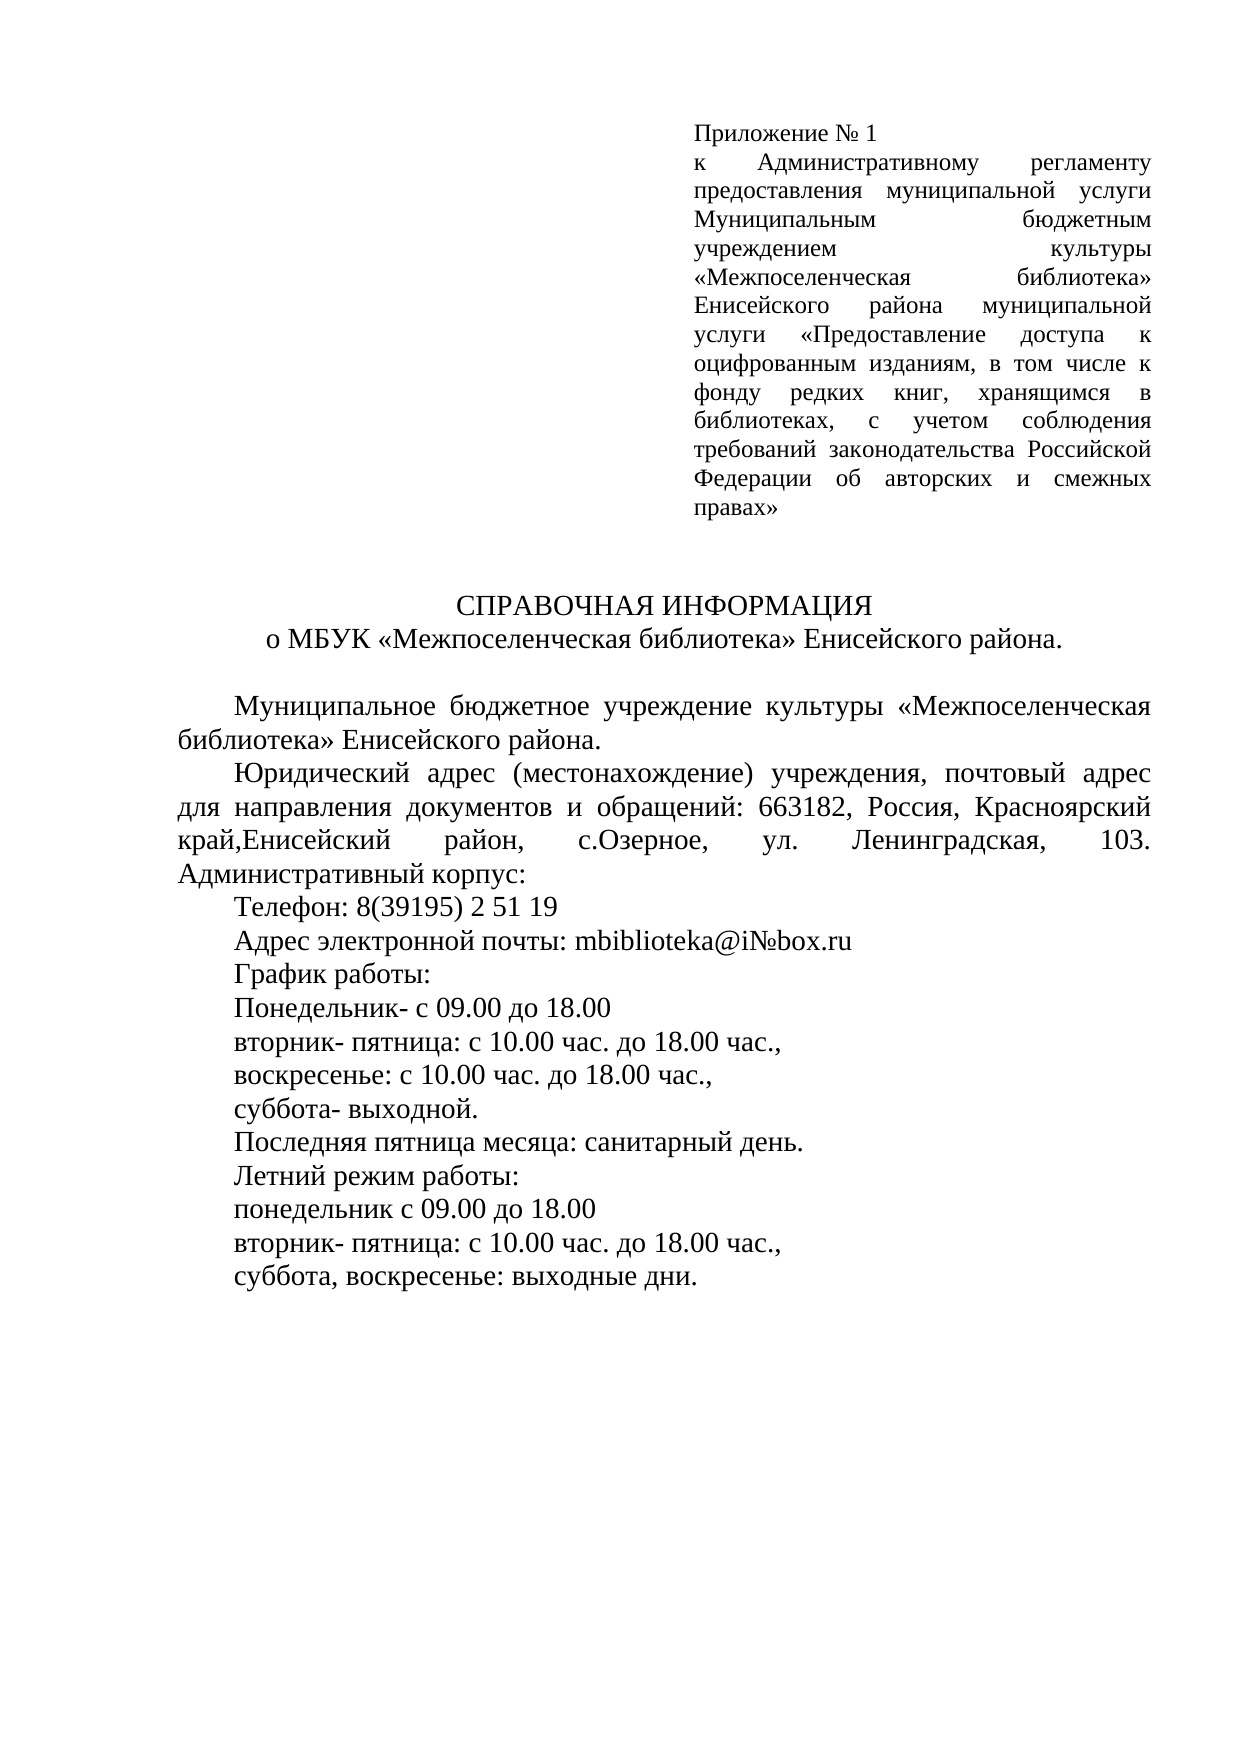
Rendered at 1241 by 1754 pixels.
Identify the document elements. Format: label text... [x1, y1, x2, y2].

text воскресенье: с 10.00 час. до 18.00 час., [177, 1057, 1152, 1091]
text Летний режим работы: [177, 1158, 1152, 1191]
text вторник- пятница: с 10.00 час. до 18.00 час., [177, 1024, 1152, 1057]
text Приложение № 1 [693, 118, 1152, 147]
text График работы: [177, 957, 1152, 990]
text Понедельник- с 09.00 до 18.00 [177, 990, 1152, 1024]
text Юридический адрес (местонахождение) учреждения, почтовый адрес для направления документов и обращений: 663182, Россия, Красноярский край,Енисейский район, с.Озерное, ул. Ленинградская, 103. Административный корпус: [177, 755, 1152, 889]
text суббота, воскресенье: выходные дни. [177, 1258, 1152, 1292]
text понедельник с 09.00 до 18.00 [177, 1191, 1152, 1225]
text вторник- пятница: с 10.00 час. до 18.00 час., [177, 1225, 1152, 1258]
text суббота- выходной. [177, 1091, 1152, 1124]
text Адрес электронной почты: mbiblioteka@i№box.ru [177, 923, 1152, 957]
text о МБУК «Межпоселенческая библиотека» Енисейского района. [177, 621, 1152, 655]
text Телефон: 8(39195) 2 51 19 [177, 889, 1152, 923]
text Муниципальное бюджетное учреждение культуры «Межпоселенческая библиотека» Енисейского района. [177, 688, 1152, 755]
text к Административному регламенту предоставления муниципальной услуги Муниципальным бюджетным учреждением культуры «Межпоселенческая библиотека» Енисейского района муниципальной услуги «Предоставление доступа к оцифрованным изданиям, в том числе к фонду редких книг, хранящимся в библиотеках, с учетом соблюдения требований законодательства Российской Федерации об авторских и смежных правах» [693, 147, 1152, 521]
text Последняя пятница месяца: санитарный день. [177, 1124, 1152, 1158]
text СПРАВОЧНАЯ ИНФОРМАЦИЯ [177, 588, 1152, 621]
